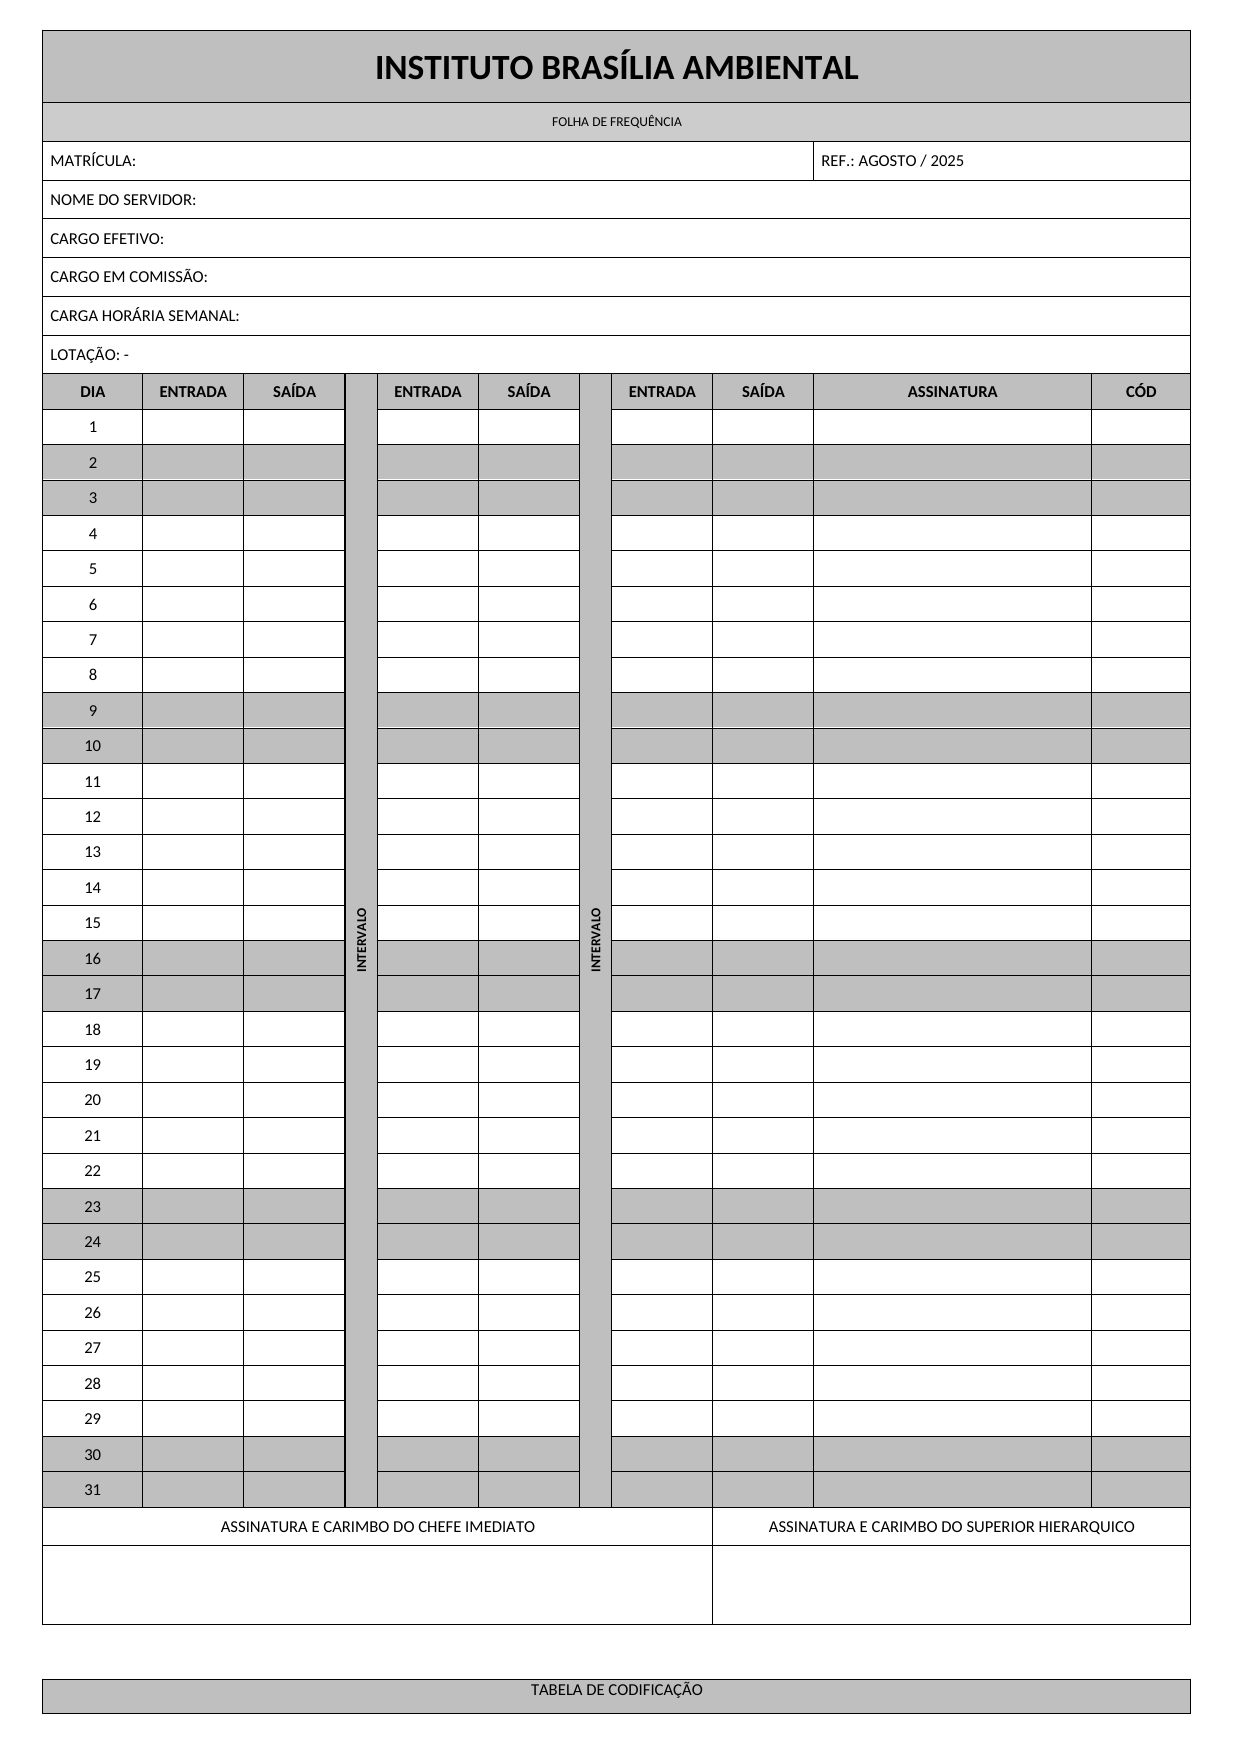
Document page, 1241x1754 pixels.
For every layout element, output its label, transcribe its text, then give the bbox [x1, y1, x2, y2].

table_cell [814, 729, 1091, 763]
table_cell 1 [43, 410, 142, 444]
table_cell [378, 1012, 478, 1046]
table_cell [1092, 1047, 1190, 1082]
table_cell [713, 729, 813, 763]
table_cell [1092, 799, 1190, 834]
table_cell [479, 1083, 579, 1117]
table_cell [814, 941, 1091, 975]
table_cell [713, 551, 813, 586]
table_cell [814, 410, 1091, 444]
table_cell 5 [43, 551, 142, 586]
table_cell [713, 906, 813, 940]
table_cell [479, 1472, 579, 1507]
table_cell [143, 587, 243, 621]
table_cell [713, 1546, 1190, 1624]
table_cell [814, 1189, 1091, 1223]
table_cell [479, 941, 579, 975]
table_cell [244, 1401, 344, 1436]
table_cell [143, 1047, 243, 1082]
table_cell ENTRADA [378, 374, 478, 409]
table_cell [479, 1012, 579, 1046]
table_cell [713, 835, 813, 869]
table_cell SAÍDA [713, 374, 813, 409]
table_cell [479, 1224, 579, 1259]
table_cell [612, 1366, 712, 1400]
table_cell [1092, 1189, 1190, 1223]
table_cell [713, 764, 813, 798]
table_cell 31 [43, 1472, 142, 1507]
table_cell INTERVALO [580, 374, 611, 1507]
table_cell [612, 587, 712, 621]
table_cell [612, 445, 712, 479]
table_cell CARGO EFETIVO: [43, 219, 1190, 257]
table_cell [1092, 976, 1190, 1011]
table_cell [814, 1472, 1091, 1507]
table_cell [612, 1154, 712, 1188]
table_cell [1092, 1437, 1190, 1471]
table_cell [612, 410, 712, 444]
table_cell [378, 870, 478, 904]
table_cell [244, 1260, 344, 1294]
table_cell [479, 906, 579, 940]
table_cell ASSINATURA E CARIMBO DO CHEFE IMEDIATO [43, 1508, 712, 1545]
table_cell [378, 1437, 478, 1471]
table_cell [143, 622, 243, 657]
table_cell [1092, 1154, 1190, 1188]
table_cell [378, 1047, 478, 1082]
table_cell [378, 1366, 478, 1400]
table_cell CÓD [1092, 374, 1190, 409]
table_cell 21 [43, 1118, 142, 1152]
table_cell [612, 622, 712, 657]
table_cell [244, 1118, 344, 1152]
table_cell [244, 1047, 344, 1082]
table_cell [143, 551, 243, 586]
table_cell [244, 551, 344, 586]
table_cell [143, 1437, 243, 1471]
table_cell [378, 1472, 478, 1507]
table_cell [1092, 551, 1190, 586]
table_cell [479, 1295, 579, 1329]
table_cell [244, 1472, 344, 1507]
table_cell [479, 1189, 579, 1223]
table_cell [244, 1083, 344, 1117]
table_cell NOME DO SERVIDOR: [43, 181, 1190, 218]
table_cell [143, 764, 243, 798]
table_cell [143, 1401, 243, 1436]
table_cell [1092, 1118, 1190, 1152]
table_cell 6 [43, 587, 142, 621]
table_cell [814, 1012, 1091, 1046]
table_cell [378, 799, 478, 834]
table_cell DIA [43, 374, 142, 409]
table_cell [713, 1401, 813, 1436]
table_cell 9 [43, 693, 142, 727]
table_cell [143, 906, 243, 940]
table_cell [143, 1118, 243, 1152]
table_cell [378, 516, 478, 550]
table_cell [814, 658, 1091, 692]
table_cell [814, 587, 1091, 621]
table_cell [479, 481, 579, 515]
table_cell [1092, 693, 1190, 727]
table_cell [612, 941, 712, 975]
table_cell 27 [43, 1331, 142, 1365]
table_cell [814, 445, 1091, 479]
table_cell [612, 481, 712, 515]
table_cell [244, 870, 344, 904]
table_cell [378, 906, 478, 940]
table_cell [479, 551, 579, 586]
table_header TABELA DE CODIFICAÇÃO [43, 1680, 1190, 1713]
table_cell [814, 1437, 1091, 1471]
table_cell [713, 1472, 813, 1507]
table_cell [378, 1260, 478, 1294]
table_cell [713, 622, 813, 657]
table_cell [479, 976, 579, 1011]
table_cell [143, 1154, 243, 1188]
table_cell [143, 658, 243, 692]
table_cell [713, 1331, 813, 1365]
table_cell [612, 1012, 712, 1046]
table_cell [713, 693, 813, 727]
table_cell [814, 870, 1091, 904]
table_cell 8 [43, 658, 142, 692]
table_cell [612, 870, 712, 904]
table_cell [143, 1224, 243, 1259]
table_cell [479, 764, 579, 798]
table_cell [143, 941, 243, 975]
table_cell [378, 1154, 478, 1188]
table_cell [612, 1295, 712, 1329]
table_cell 15 [43, 906, 142, 940]
table_cell [612, 693, 712, 727]
table_cell [1092, 941, 1190, 975]
table_cell [143, 1083, 243, 1117]
table_cell [713, 976, 813, 1011]
table_cell [713, 1154, 813, 1188]
table_cell [814, 551, 1091, 586]
table_cell INTERVALO [346, 374, 377, 1507]
table_cell 14 [43, 870, 142, 904]
table_cell [1092, 622, 1190, 657]
table_cell [244, 516, 344, 550]
table_cell CARGO EM COMISSÃO: [43, 258, 1190, 296]
table_cell [143, 870, 243, 904]
table_cell 26 [43, 1295, 142, 1329]
table_cell [713, 1189, 813, 1223]
table_cell [143, 481, 243, 515]
table_cell [378, 1331, 478, 1365]
table_cell [713, 481, 813, 515]
table_cell [1092, 1366, 1190, 1400]
table_cell CARGA HORÁRIA SEMANAL: [43, 297, 1190, 334]
table_cell [244, 587, 344, 621]
table_cell [612, 906, 712, 940]
table_cell [713, 870, 813, 904]
table_cell [479, 516, 579, 550]
table_cell ASSINATURA [814, 374, 1091, 409]
table_cell [713, 1118, 813, 1152]
table_cell [378, 835, 478, 869]
table_cell [814, 906, 1091, 940]
table_cell [814, 1401, 1091, 1436]
table_cell [244, 1366, 344, 1400]
table_cell [479, 729, 579, 763]
table_cell [143, 693, 243, 727]
table_cell [244, 1154, 344, 1188]
table_cell [143, 1260, 243, 1294]
table_cell [244, 1012, 344, 1046]
table_cell [378, 1295, 478, 1329]
table_cell [1092, 1012, 1190, 1046]
table_cell [479, 835, 579, 869]
table_cell [378, 481, 478, 515]
table_cell [244, 658, 344, 692]
table_cell [244, 410, 344, 444]
table_cell [244, 622, 344, 657]
table_cell [479, 1331, 579, 1365]
table_cell [143, 729, 243, 763]
table_cell [479, 410, 579, 444]
table_cell 30 [43, 1437, 142, 1471]
table_cell [244, 1437, 344, 1471]
table_cell [612, 835, 712, 869]
table_cell [378, 1189, 478, 1223]
table_cell [378, 410, 478, 444]
table_cell SAÍDA [244, 374, 344, 409]
table_cell [713, 658, 813, 692]
table_cell [612, 1047, 712, 1082]
table_cell [479, 1401, 579, 1436]
table_cell [814, 1047, 1091, 1082]
table_cell 19 [43, 1047, 142, 1082]
table_cell [814, 1366, 1091, 1400]
table_cell ASSINATURA E CARIMBO DO SUPERIOR HIERARQUICO [713, 1508, 1190, 1545]
table_cell [713, 1012, 813, 1046]
table_cell [378, 551, 478, 586]
table_cell 13 [43, 835, 142, 869]
table_cell [1092, 481, 1190, 515]
table_cell 25 [43, 1260, 142, 1294]
table_cell [814, 1118, 1091, 1152]
table_cell [1092, 658, 1190, 692]
table_cell [244, 941, 344, 975]
table_cell [244, 976, 344, 1011]
table_cell [612, 1331, 712, 1365]
table_cell [814, 1295, 1091, 1329]
table_cell MATRÍCULA: [43, 142, 813, 179]
table_cell [713, 799, 813, 834]
table_cell [713, 516, 813, 550]
table_cell [479, 693, 579, 727]
table_cell [612, 1401, 712, 1436]
table_cell [378, 764, 478, 798]
table_cell ENTRADA [612, 374, 712, 409]
table_cell 10 [43, 729, 142, 763]
table_cell [1092, 1083, 1190, 1117]
table_cell [713, 1366, 813, 1400]
table_cell [612, 764, 712, 798]
table_cell [378, 587, 478, 621]
table_cell [814, 1154, 1091, 1188]
table_cell [612, 1472, 712, 1507]
table_cell [244, 693, 344, 727]
table_cell [244, 1224, 344, 1259]
table_cell 18 [43, 1012, 142, 1046]
table_cell [143, 799, 243, 834]
table_cell 24 [43, 1224, 142, 1259]
table_cell [1092, 906, 1190, 940]
table_cell [814, 1260, 1091, 1294]
table_cell 16 [43, 941, 142, 975]
table_cell [378, 1401, 478, 1436]
table_cell [713, 1224, 813, 1259]
table_cell 3 [43, 481, 142, 515]
table_cell [814, 1331, 1091, 1365]
table_cell [612, 729, 712, 763]
table_cell 4 [43, 516, 142, 550]
table_cell [143, 410, 243, 444]
table_cell [612, 799, 712, 834]
table_cell [1092, 410, 1190, 444]
table_cell [244, 729, 344, 763]
table_cell 29 [43, 1401, 142, 1436]
table_cell [612, 1189, 712, 1223]
table_cell [244, 1189, 344, 1223]
table_cell [814, 1083, 1091, 1117]
table_cell [378, 658, 478, 692]
table_cell [814, 693, 1091, 727]
table_cell [713, 1047, 813, 1082]
table_cell [143, 835, 243, 869]
table_cell [814, 764, 1091, 798]
table_cell [143, 1295, 243, 1329]
table_cell [612, 1437, 712, 1471]
table_cell [479, 1260, 579, 1294]
table_cell [143, 976, 243, 1011]
table_cell 12 [43, 799, 142, 834]
table_cell [378, 976, 478, 1011]
table_cell [378, 729, 478, 763]
table_cell [814, 1224, 1091, 1259]
table_cell 28 [43, 1366, 142, 1400]
table_cell [814, 799, 1091, 834]
table_cell [244, 906, 344, 940]
table_cell [378, 693, 478, 727]
table_cell 20 [43, 1083, 142, 1117]
table_cell [612, 976, 712, 1011]
table_cell [479, 1437, 579, 1471]
table_cell [814, 976, 1091, 1011]
table_cell [713, 941, 813, 975]
table_cell [479, 1047, 579, 1082]
table_cell LOTAÇÃO: - [43, 336, 1190, 373]
table_cell 2 [43, 445, 142, 479]
table_cell [814, 835, 1091, 869]
table_cell [143, 1366, 243, 1400]
table_cell [1092, 764, 1190, 798]
table_cell [612, 1118, 712, 1152]
table_cell [479, 1118, 579, 1152]
table_cell [378, 1118, 478, 1152]
table_cell [1092, 516, 1190, 550]
table_cell [143, 1189, 243, 1223]
table_cell [479, 587, 579, 621]
table_cell [713, 1295, 813, 1329]
table_cell 11 [43, 764, 142, 798]
table_cell [143, 1472, 243, 1507]
table_cell [1092, 1260, 1190, 1294]
table_cell [1092, 870, 1190, 904]
table_cell [244, 799, 344, 834]
table_header INSTITUTO BRASÍLIA AMBIENTAL [43, 31, 1190, 102]
table_cell [713, 1260, 813, 1294]
table_cell [244, 835, 344, 869]
table_cell [1092, 1224, 1190, 1259]
table_cell [479, 1366, 579, 1400]
table_cell [479, 658, 579, 692]
table_cell 22 [43, 1154, 142, 1188]
table_cell [1092, 445, 1190, 479]
table_cell [612, 516, 712, 550]
table_cell [143, 1012, 243, 1046]
table_cell [479, 1154, 579, 1188]
table_cell [713, 410, 813, 444]
table_cell [244, 1331, 344, 1365]
table_cell 17 [43, 976, 142, 1011]
table_cell [1092, 835, 1190, 869]
table_cell [378, 1083, 478, 1117]
table_cell [713, 1083, 813, 1117]
table_cell [244, 445, 344, 479]
table_cell [612, 1224, 712, 1259]
table_cell [814, 481, 1091, 515]
table_cell ENTRADA [143, 374, 243, 409]
table_cell [814, 622, 1091, 657]
table_cell [244, 481, 344, 515]
table_cell [612, 658, 712, 692]
table_cell [43, 1546, 712, 1624]
table_cell [713, 587, 813, 621]
table_cell [378, 1224, 478, 1259]
table_cell [1092, 1331, 1190, 1365]
table_cell [1092, 1401, 1190, 1436]
table_cell [479, 870, 579, 904]
table_cell [1092, 1295, 1190, 1329]
table_cell [612, 1083, 712, 1117]
table_cell 7 [43, 622, 142, 657]
table_cell [612, 1260, 712, 1294]
table_cell FOLHA DE FREQUÊNCIA [43, 103, 1190, 141]
table_cell REF.: AGOSTO / 2025 [814, 142, 1190, 179]
table_cell [378, 445, 478, 479]
table_cell SAÍDA [479, 374, 579, 409]
table_cell [814, 516, 1091, 550]
table_cell [1092, 587, 1190, 621]
table_cell 23 [43, 1189, 142, 1223]
table_cell [378, 941, 478, 975]
table_cell [713, 445, 813, 479]
table_cell [143, 445, 243, 479]
table_cell [1092, 729, 1190, 763]
table_cell [143, 516, 243, 550]
table_cell [244, 1295, 344, 1329]
table_cell [479, 445, 579, 479]
table_cell [479, 799, 579, 834]
table_cell [244, 764, 344, 798]
table_cell [612, 551, 712, 586]
table_cell [378, 622, 478, 657]
table_cell [713, 1437, 813, 1471]
table_cell [143, 1331, 243, 1365]
table_cell [479, 622, 579, 657]
table_cell [1092, 1472, 1190, 1507]
